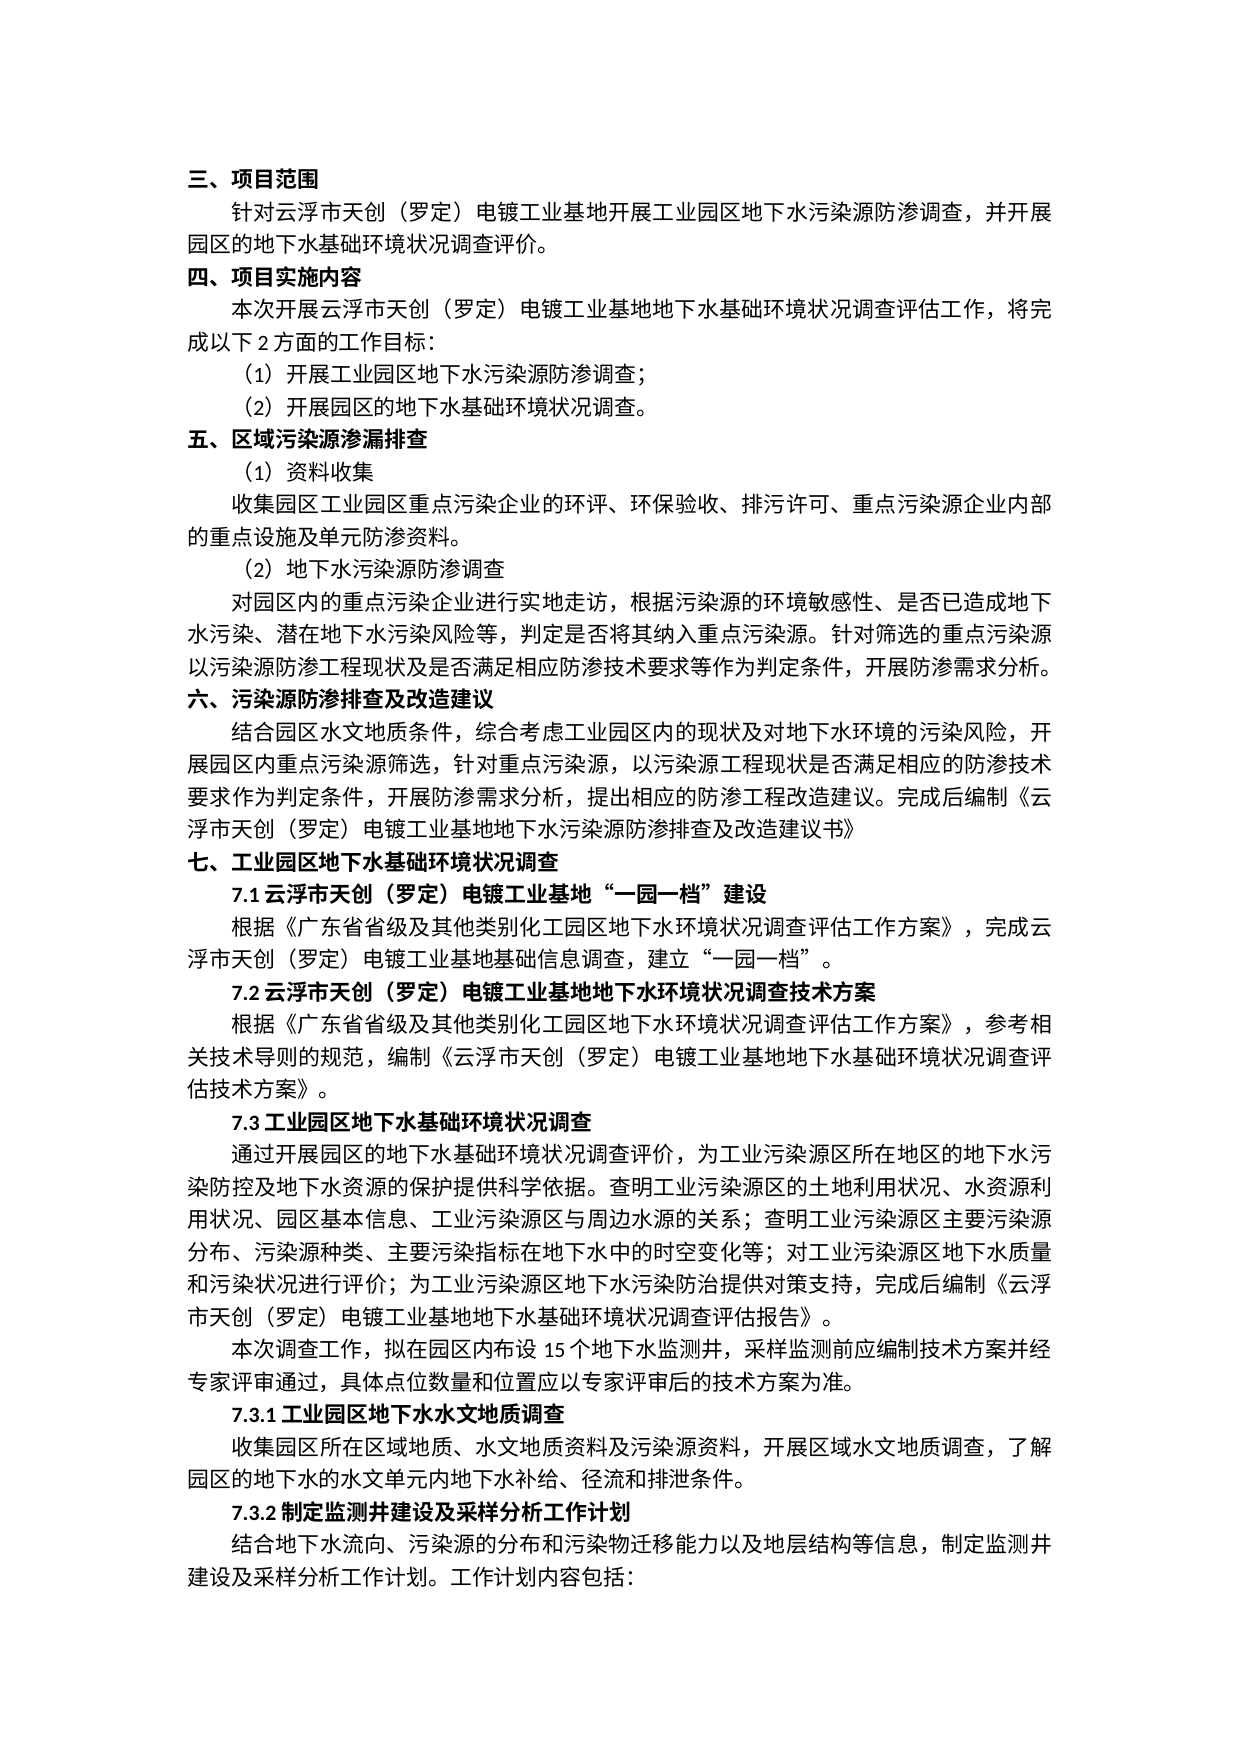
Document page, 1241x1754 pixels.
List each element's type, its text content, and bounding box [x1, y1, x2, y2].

text 通过开展园区的地下水基础环境状况调查评价，为工业污染源区所在地区的地下水污染防控及地下水资源的保护提供科学依据。查明工业污染源区的土地利用状况、水资源利用状况、园区基本信息、工业污染源区与周边水源的关系；查明工业污染源区主要污染源分布、污染源种类、主要污染指标在地下水中的时空变化等；对工业污染源区地下水质量和污染状况进行评价；为工业污染源区地下水污染防治提供对策支持，完成后编制《云浮市天创（罗定）电镀工业基地地下水基础环境状况调查评估报告》。 [187, 1137, 1053, 1332]
text 7.3.1工业园区地下水水文地质调查 [187, 1397, 1053, 1429]
text （2）开展园区的地下水基础环境状况调查。 [187, 389, 1053, 422]
text 针对云浮市天创（罗定）电镀工业基地开展工业园区地下水污染源防渗调查，并开展园区的地下水基础环境状况调查评价。 [187, 194, 1053, 259]
text 7.1云浮市天创（罗定）电镀工业基地“一园一档”建设 [187, 877, 1053, 909]
text 四、项目实施内容 [187, 259, 1053, 292]
text 根据《广东省省级及其他类别化工园区地下水环境状况调查评估工作方案》，完成云浮市天创（罗定）电镀工业基地基础信息调查，建立“一园一档”。 [187, 909, 1053, 974]
text 收集园区所在区域地质、水文地质资料及污染源资料，开展区域水文地质调查，了解园区的地下水的水文单元内地下水补给、径流和排泄条件。 [187, 1429, 1053, 1494]
text 对园区内的重点污染企业进行实地走访，根据污染源的环境敏感性、是否已造成地下水污染、潜在地下水污染风险等，判定是否将其纳入重点污染源。针对筛选的重点污染源，以污染源防渗工程现状及是否满足相应防渗技术要求等作为判定条件，开展防渗需求分析。 [187, 584, 1053, 682]
text 六、污染源防渗排查及改造建议 [187, 682, 1053, 714]
text 三、项目范围 [187, 162, 1053, 194]
text （2）地下水污染源防渗调查 [187, 552, 1053, 584]
text （1）资料收集 [187, 454, 1053, 487]
text 结合地下水流向、污染源的分布和污染物迁移能力以及地层结构等信息，制定监测井建设及采样分析工作计划。工作计划内容包括： [187, 1527, 1053, 1592]
text 7.2云浮市天创（罗定）电镀工业基地地下水环境状况调查技术方案 [187, 974, 1053, 1007]
text 根据《广东省省级及其他类别化工园区地下水环境状况调查评估工作方案》，参考相关技术导则的规范，编制《云浮市天创（罗定）电镀工业基地地下水基础环境状况调查评估技术方案》。 [187, 1007, 1053, 1104]
text 五、区域污染源渗漏排查 [187, 422, 1053, 454]
text 本次开展云浮市天创（罗定）电镀工业基地地下水基础环境状况调查评估工作，将完成以下2方面的工作目标： [187, 292, 1053, 357]
text 7.3工业园区地下水基础环境状况调查 [187, 1104, 1053, 1137]
text 本次调查工作，拟在园区内布设15个地下水监测井，采样监测前应编制技术方案并经专家评审通过，具体点位数量和位置应以专家评审后的技术方案为准。 [187, 1332, 1053, 1397]
text 7.3.2制定监测井建设及采样分析工作计划 [187, 1494, 1053, 1527]
text 结合园区水文地质条件，综合考虑工业园区内的现状及对地下水环境的污染风险，开展园区内重点污染源筛选，针对重点污染源，以污染源工程现状是否满足相应的防渗技术要求作为判定条件，开展防渗需求分析，提出相应的防渗工程改造建议。完成后编制《云浮市天创（罗定）电镀工业基地地下水污染源防渗排查及改造建议书》 [187, 714, 1053, 844]
text （1）开展工业园区地下水污染源防渗调查； [187, 357, 1053, 389]
text 七、工业园区地下水基础环境状况调查 [187, 844, 1053, 877]
text 收集园区工业园区重点污染企业的环评、环保验收、排污许可、重点污染源企业内部的重点设施及单元防渗资料。 [187, 487, 1053, 552]
